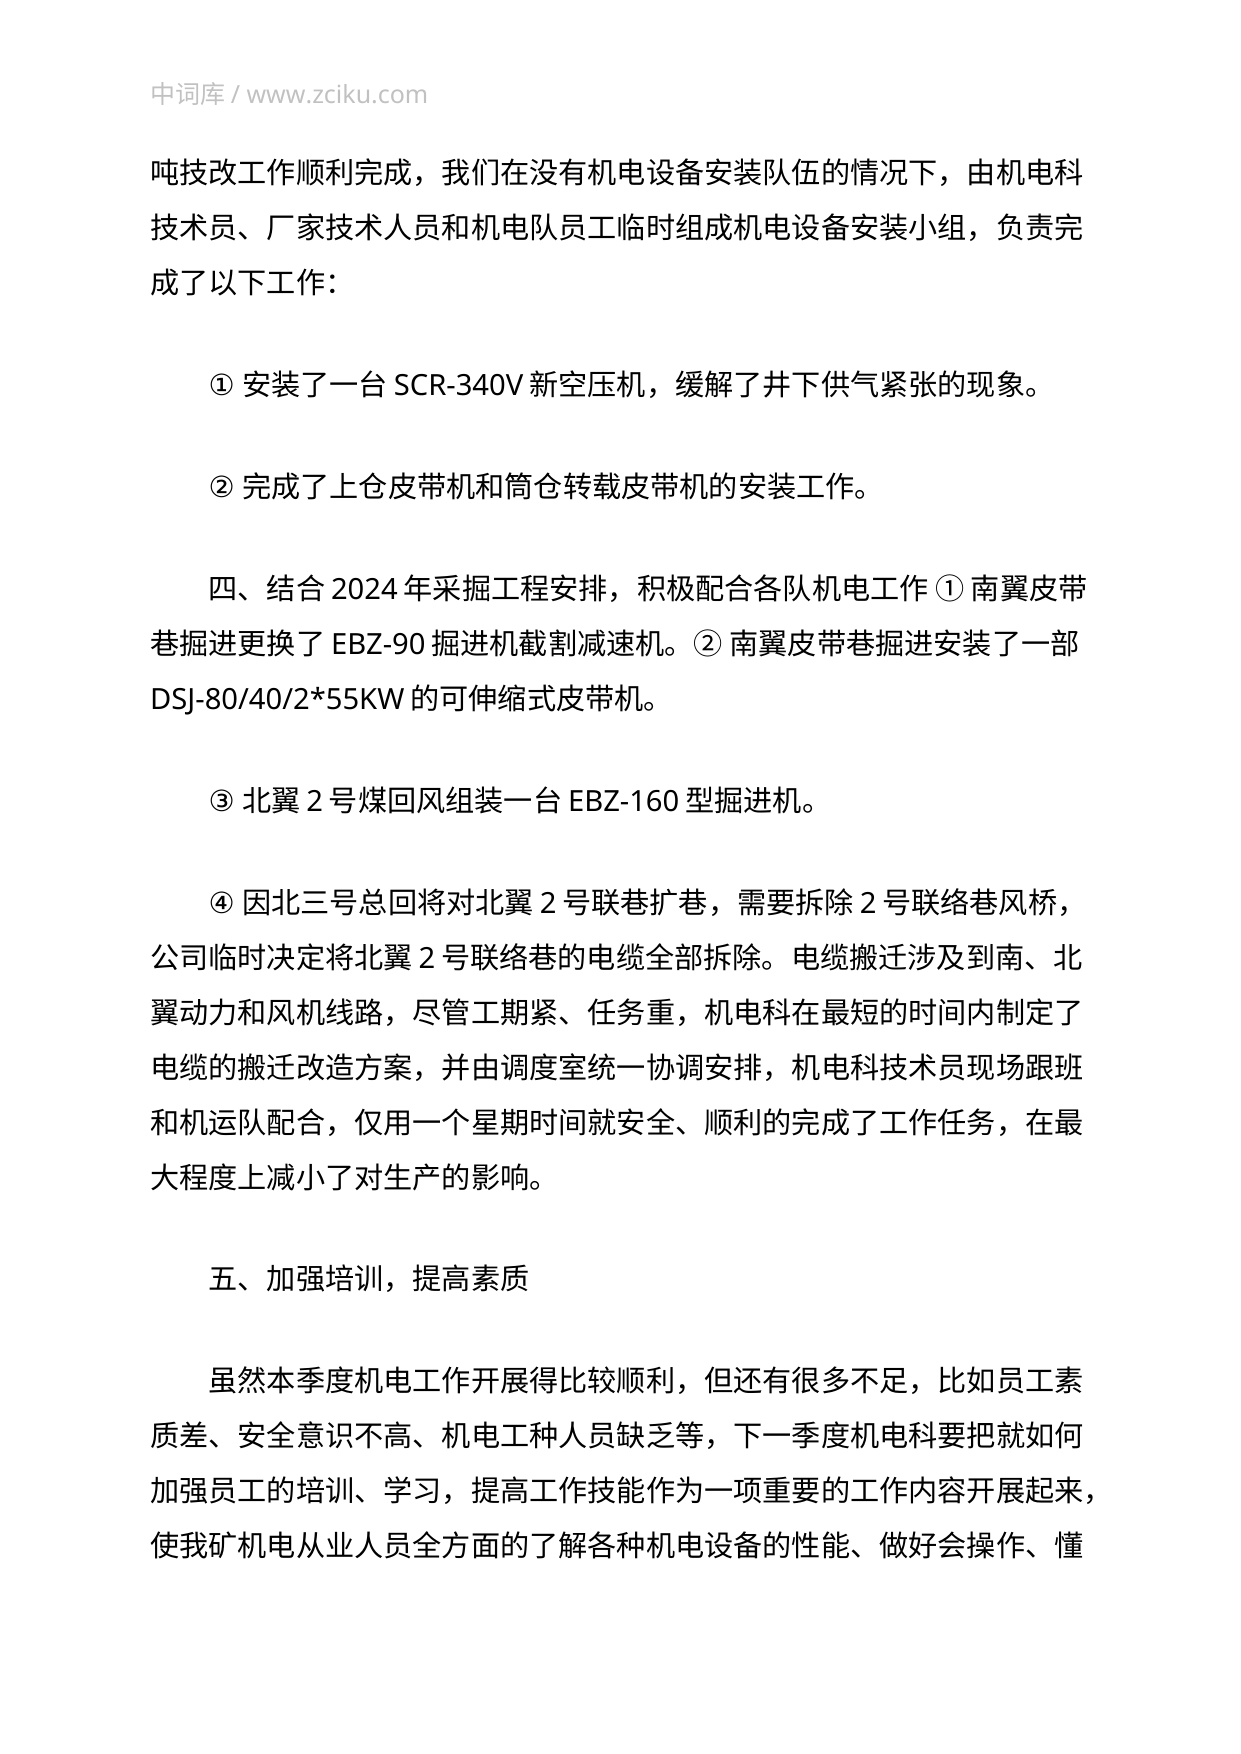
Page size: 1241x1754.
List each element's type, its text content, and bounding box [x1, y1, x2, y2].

text ② 完成了上仓皮带机和筒仓转载皮带机的安装工作。 [150, 463, 1090, 506]
text 五、加强培训，提高素质 [150, 1256, 1090, 1298]
text 四、结合2024年采掘工程安排，积极配合各队机电工作 ① 南翼皮带巷掘进更换了EBZ-90掘进机截割减速机。② 南翼皮带巷掘进安装了一部DSJ-80/40/2*55KW的可伸缩式皮带机。 [150, 566, 1090, 718]
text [150, 150, 1090, 302]
text ④ 因北三号总回将对北翼2号联巷扩巷，需要拆除2号联络巷风桥，公司临时决定将北翼2号联络巷的电缆全部拆除。电缆搬迁涉及到南、北翼动力和风机线路，尽管工期紧、任务重，机电科在最短的时间内制定了电缆的搬迁改造方案，并由调度室统一协调安排，机电科技术员现场跟班和机运队配合，仅用一个星期时间就安全、顺利的完成了工作任务，在最大程度上减小了对生产的影响。 [150, 879, 1090, 1196]
text ③ 北翼2号煤回风组装一台EBZ-160型掘进机。 [150, 777, 1090, 820]
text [150, 1358, 1090, 1565]
text ① 安装了一台SCR-340V新空压机，缓解了井下供气紧张的现象。 [150, 362, 1090, 404]
